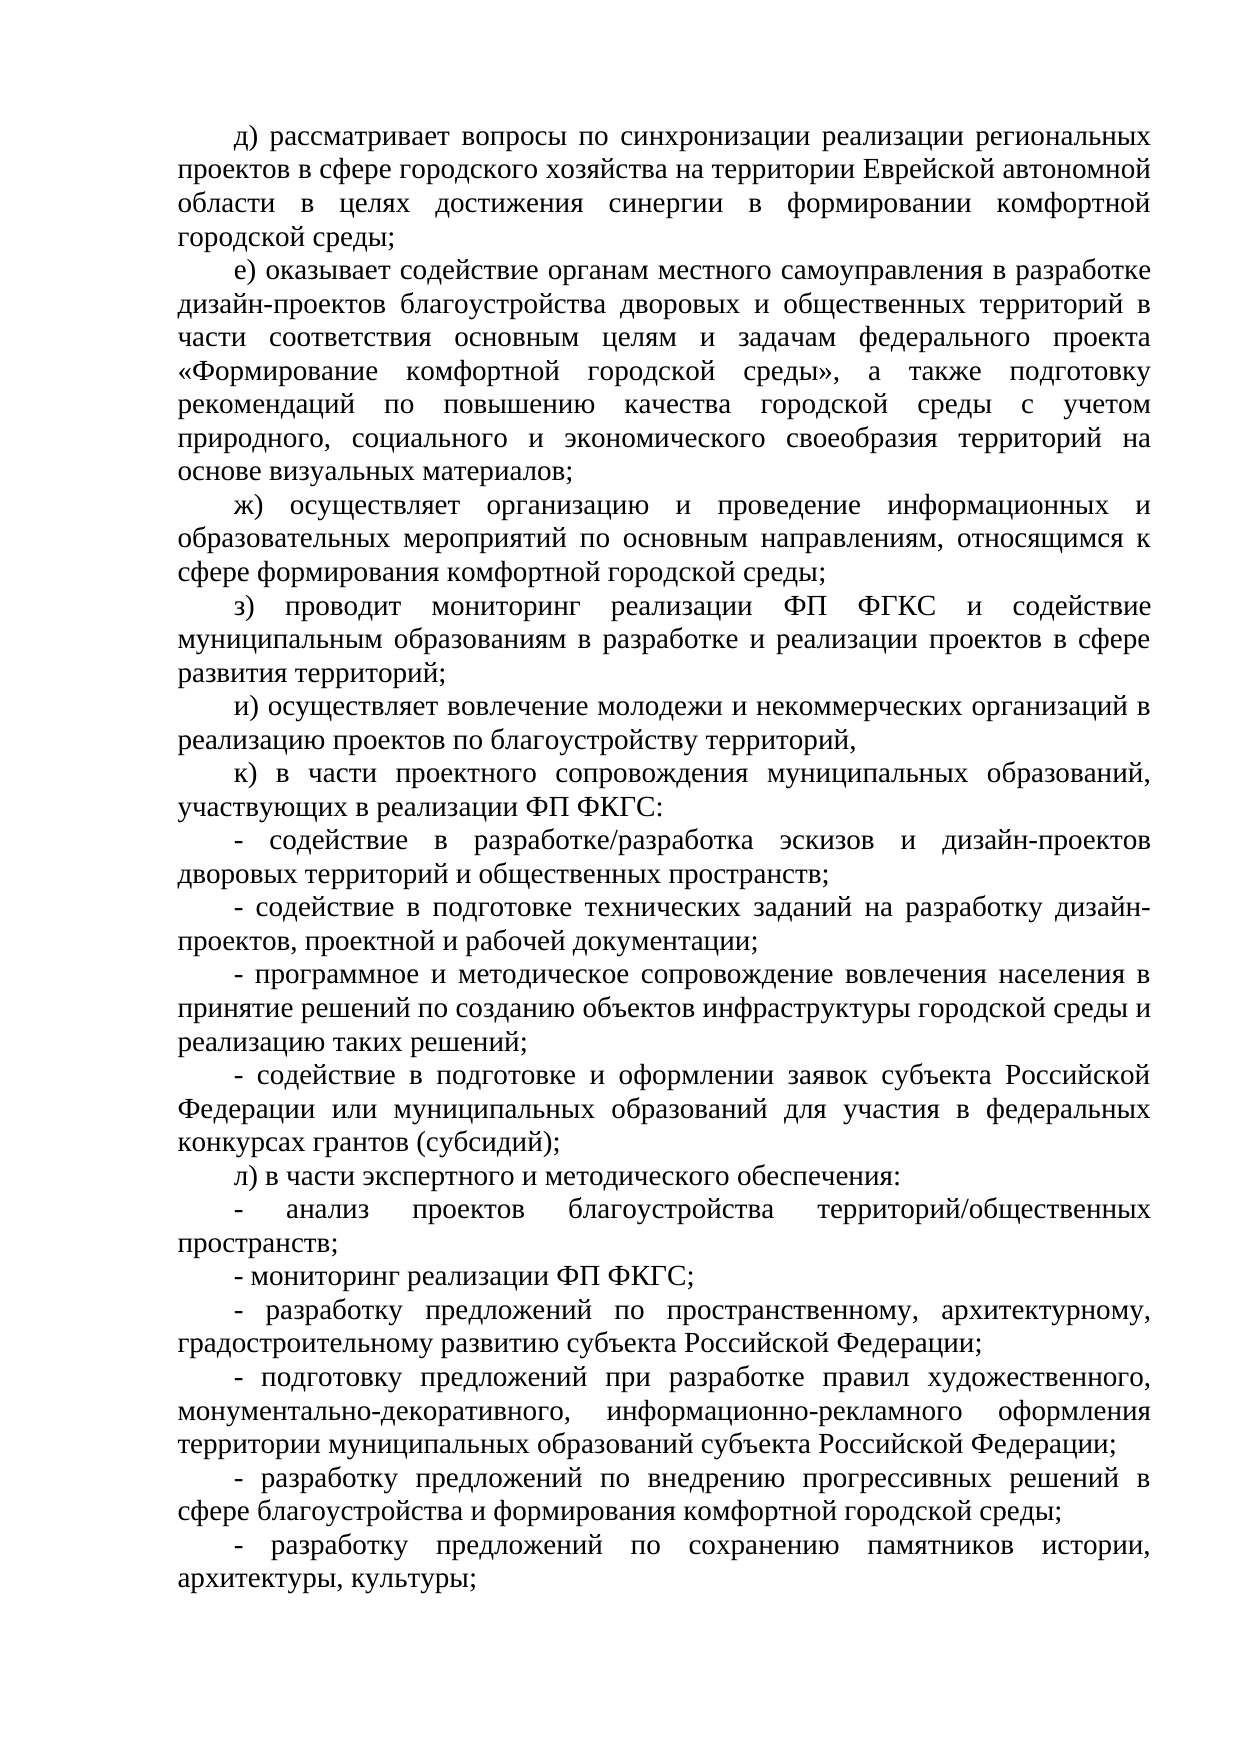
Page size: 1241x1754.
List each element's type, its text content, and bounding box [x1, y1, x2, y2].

text - содействие в подготовке технических заданий на разработку дизайн-проектов, проектной и рабочей документации; [177, 889, 1152, 957]
text - анализ проектов благоустройства территорий/общественных пространств; [177, 1191, 1152, 1258]
text - разработку предложений по пространственному, архитектурному, градостроительному развитию субъекта Российской Федерации; [177, 1292, 1152, 1359]
text - содействие в разработке/разработка эскизов и дизайн-проектов дворовых территорий и общественных пространств; [177, 822, 1152, 889]
text и) осуществляет вовлечение молодежи и некоммерческих организаций в реализацию проектов по благоустройству территорий, [177, 688, 1152, 755]
text - подготовку предложений при разработке правил художественного, монументально-декоративного, информационно-рекламного оформления территории муниципальных образований субъекта Российской Федерации; [177, 1359, 1152, 1460]
text е) оказывает содействие органам местного самоуправления в разработке дизайн-проектов благоустройства дворовых и общественных территорий в части соответствия основным целям и задачам федерального проекта «Формирование комфортной городской среды», а также подготовку рекомендаций по повышению качества городской среды с учетом природного, социального и экономического своеобразия территорий на основе визуальных материалов; [177, 252, 1152, 487]
text - разработку предложений по внедрению прогрессивных решений в сфере благоустройства и формирования комфортной городской среды; [177, 1460, 1152, 1527]
text - мониторинг реализации ФП ФКГС; [177, 1258, 1152, 1292]
text з) проводит мониторинг реализации ФП ФГКС и содействие муниципальным образованиям в разработке и реализации проектов в сфере развития территорий; [177, 588, 1152, 688]
text - разработку предложений по сохранению памятников истории, архитектуры, культуры; [177, 1527, 1152, 1594]
text л) в части экспертного и методического обеспечения: [177, 1158, 1152, 1191]
text д) рассматривает вопросы по синхронизации реализации региональных проектов в сфере городского хозяйства на территории Еврейской автономной области в целях достижения синергии в формировании комфортной городской среды; [177, 118, 1152, 252]
text к) в части проектного сопровождения муниципальных образований, участвующих в реализации ФП ФКГС: [177, 755, 1152, 822]
text - содействие в подготовке и оформлении заявок субъекта Российской Федерации или муниципальных образований для участия в федеральных конкурсах грантов (субсидий); [177, 1057, 1152, 1158]
text ж) осуществляет организацию и проведение информационных и образовательных мероприятий по основным направлениям, относящимся к сфере формирования комфортной городской среды; [177, 487, 1152, 588]
text - программное и методическое сопровождение вовлечения населения в принятие решений по созданию объектов инфраструктуры городской среды и реализацию таких решений; [177, 957, 1152, 1057]
